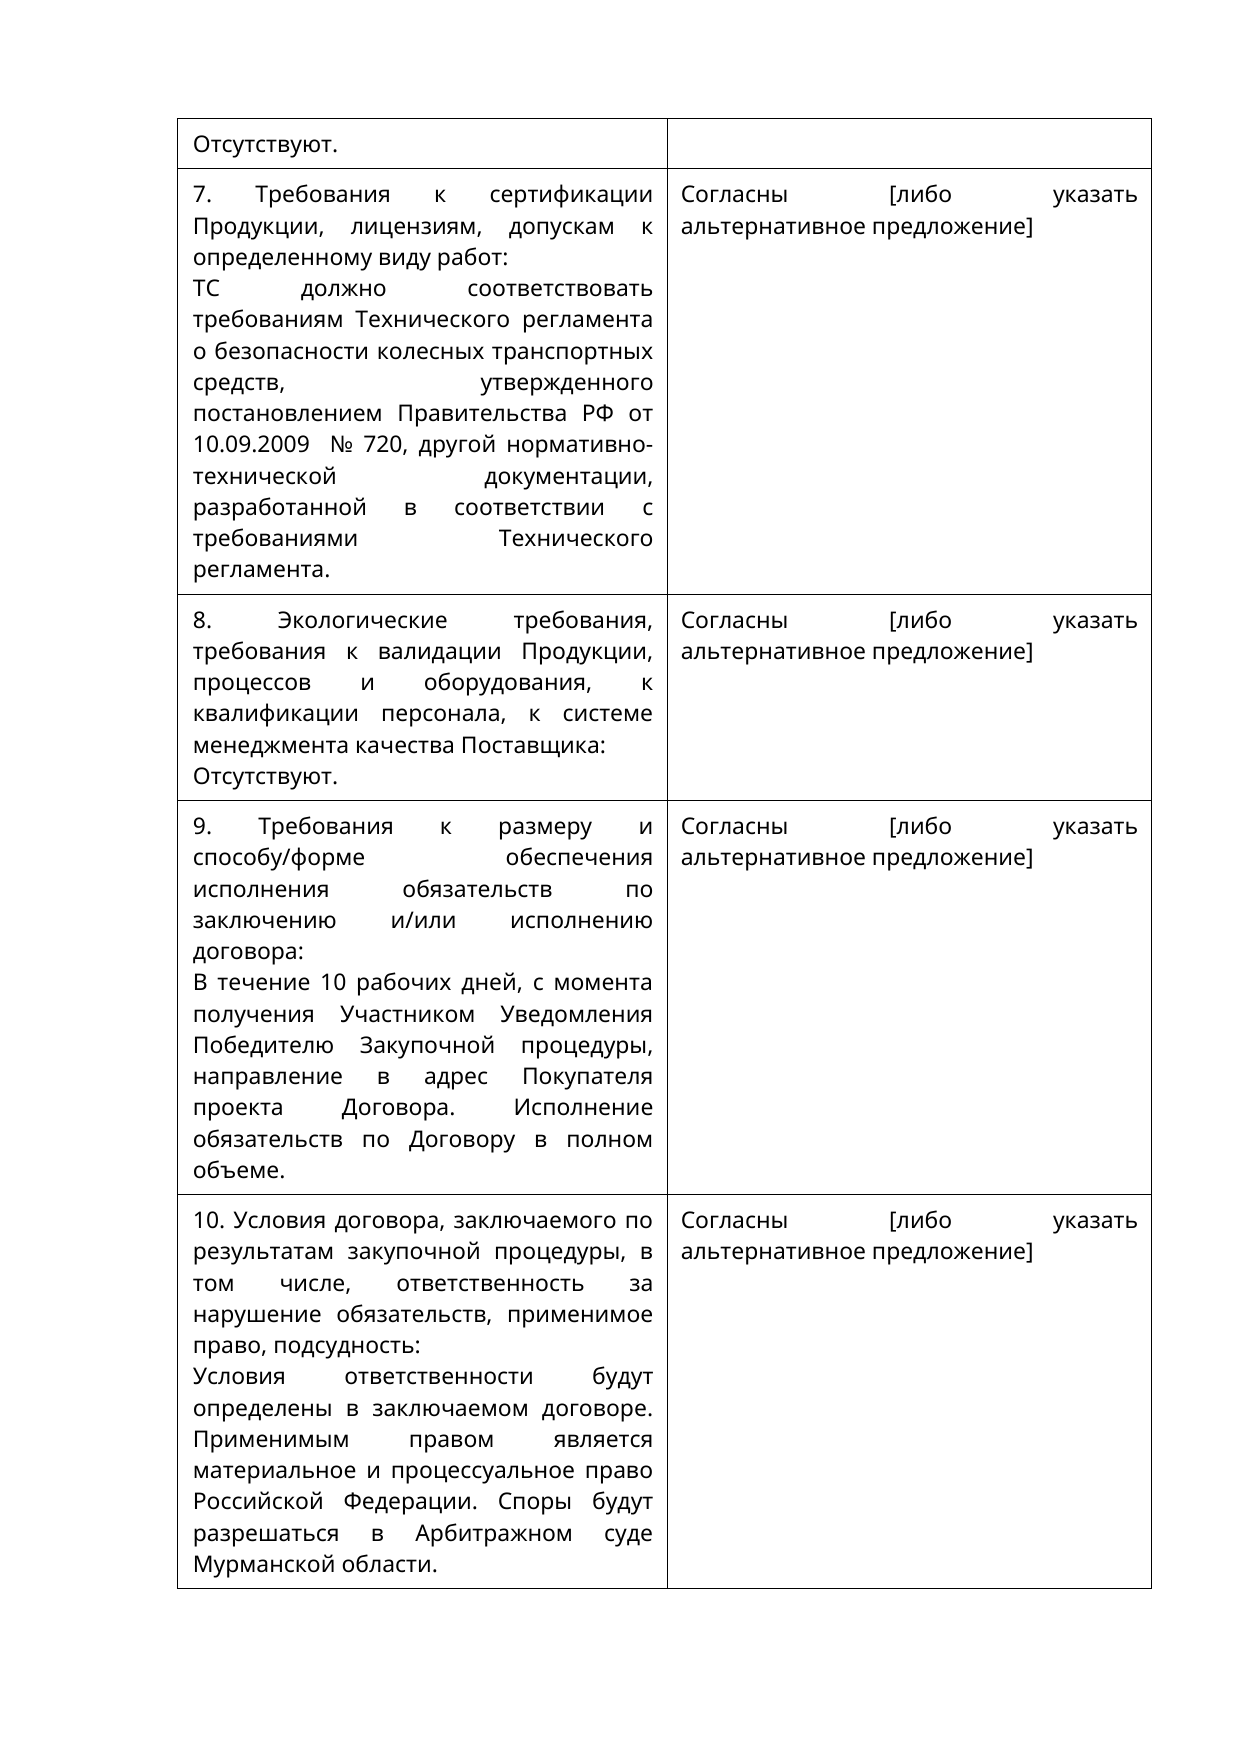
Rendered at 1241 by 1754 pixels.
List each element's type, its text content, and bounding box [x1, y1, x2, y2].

table_cell Согласны [либо указать альтернативное предложение] [668, 595, 1151, 800]
table_cell Согласны [либо указать альтернативное предложение] [668, 801, 1151, 1194]
table_cell 8. Экологические требования, требования к валидации Продукции, процессов и оборудования, к квалификации персонала, к системе менеджмента качества Поставщика: Отсутствуют. [178, 595, 667, 800]
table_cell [178, 119, 667, 168]
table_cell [668, 119, 1151, 168]
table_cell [668, 169, 1151, 593]
table_cell 10. Условия договора, заключаемого по результатам закупочной процедуры, в том числе, ответственность за нарушение обязательств, применимое право, подсудность: Условия ответственности будут определены в заключаемом договоре. Применимым правом является материальное и процессуальное право Российской Федерации. Споры будут разрешаться в Арбитражном суде Мурманской области. [178, 1195, 667, 1588]
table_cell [668, 1195, 1151, 1588]
table_cell 7. Требования к сертификации Продукции, лицензиям, допускам к определенному виду работ: ТС должно соответствовать требованиям Технического регламента о безопасности колесных транспортных средств, утвержденного постановлением Правительства РФ от 10.09.2009 № 720, другой нормативно-технической документации, разработанной в соответствии с требованиями Технического регламента. [178, 169, 667, 593]
table_cell 9. Требования к размеру и способу/форме обеспечения исполнения обязательств по заключению и/или исполнению договора: В течение 10 рабочих дней, с момента получения Участником Уведомления Победителю Закупочной процедуры, направление в адрес Покупателя проекта Договора. Исполнение обязательств по Договору в полном объеме. [178, 801, 667, 1194]
